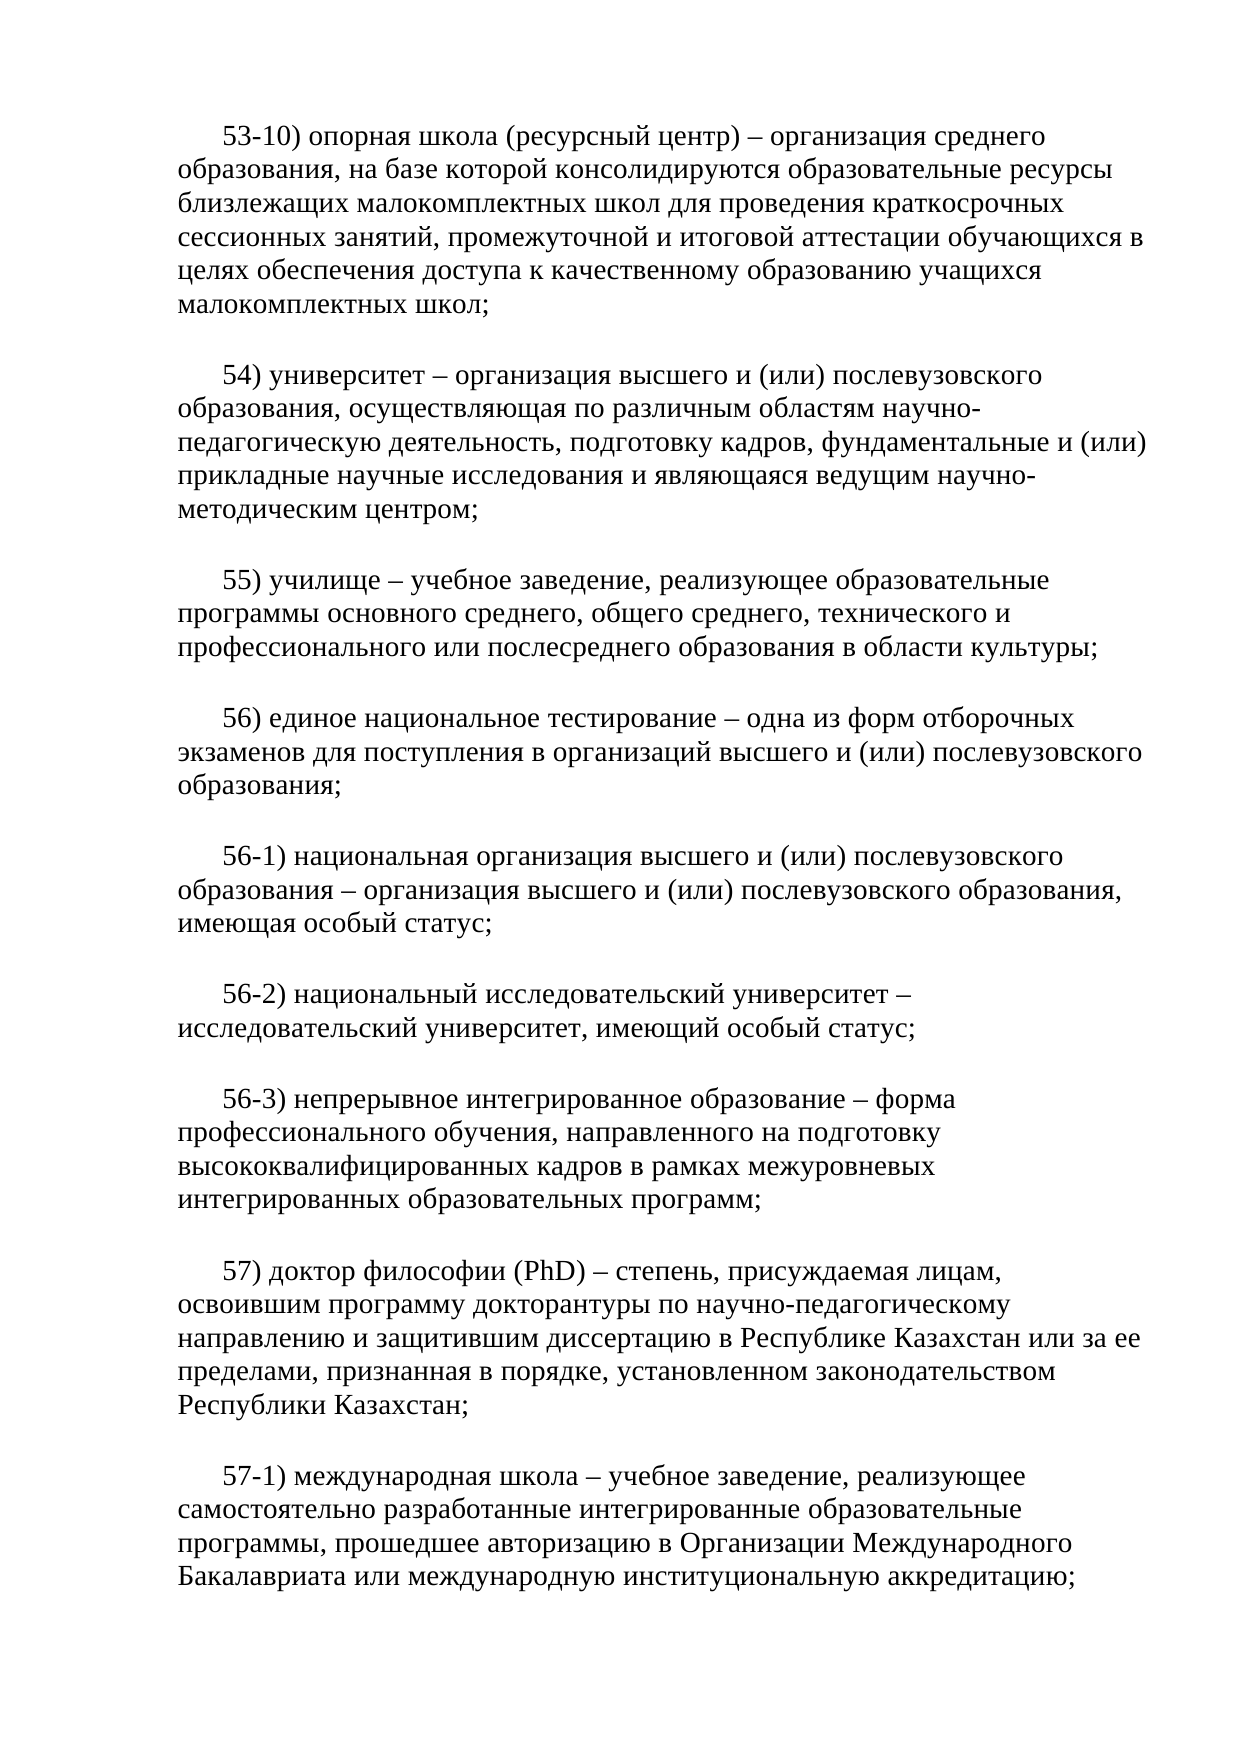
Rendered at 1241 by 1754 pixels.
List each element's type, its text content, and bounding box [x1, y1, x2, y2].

text 56) единое национальное тестирование – одна из форм отборочных экзаменов для поступления в организаций высшего и (или) послевузовского образования; [177, 700, 1152, 801]
text 55) училище – учебное заведение, реализующее образовательные программы основного среднего, общего среднего, технического и профессионального или послесреднего образования в области культуры; [177, 562, 1152, 663]
text 57-1) международная школа – учебное заведение, реализующее самостоятельно разработанные интегрированные образовательные программы, прошедшее авторизацию в Организации Международного Бакалавриата или международную институциональную аккредитацию; [177, 1458, 1152, 1592]
text 56-2) национальный исследовательский университет – исследовательский университет, имеющий особый статус; [177, 976, 1152, 1043]
text 56-3) непрерывное интегрированное образование – форма профессионального обучения, направленного на подготовку высококвалифицированных кадров в рамках межуровневых интегрированных образовательных программ; [177, 1081, 1152, 1215]
text 57) доктор философии (PhD) – степень, присуждаемая лицам, освоившим программу докторантуры по научно-педагогическому направлению и защитившим диссертацию в Республике Казахстан или за ее пределами, признанная в порядке, установленном законодательством Республики Казахстан; [177, 1253, 1152, 1420]
text 56-1) национальная организация высшего и (или) послевузовского образования – организация высшего и (или) послевузовского образования, имеющая особый статус; [177, 838, 1152, 939]
text 54) университет – организация высшего и (или) послевузовского образования, осуществляющая по различным областям научно-педагогическую деятельность, подготовку кадров, фундаментальные и (или) прикладные научные исследования и являющаяся ведущим научно-методическим центром; [177, 357, 1152, 524]
text 53-10) опорная школа (ресурсный центр) – организация среднего образования, на базе которой консолидируются образовательные ресурсы близлежащих малокомплектных школ для проведения краткосрочных сессионных занятий, промежуточной и итоговой аттестации обучающихся в целях обеспечения доступа к качественному образованию учащихся малокомплектных школ; [177, 118, 1152, 319]
